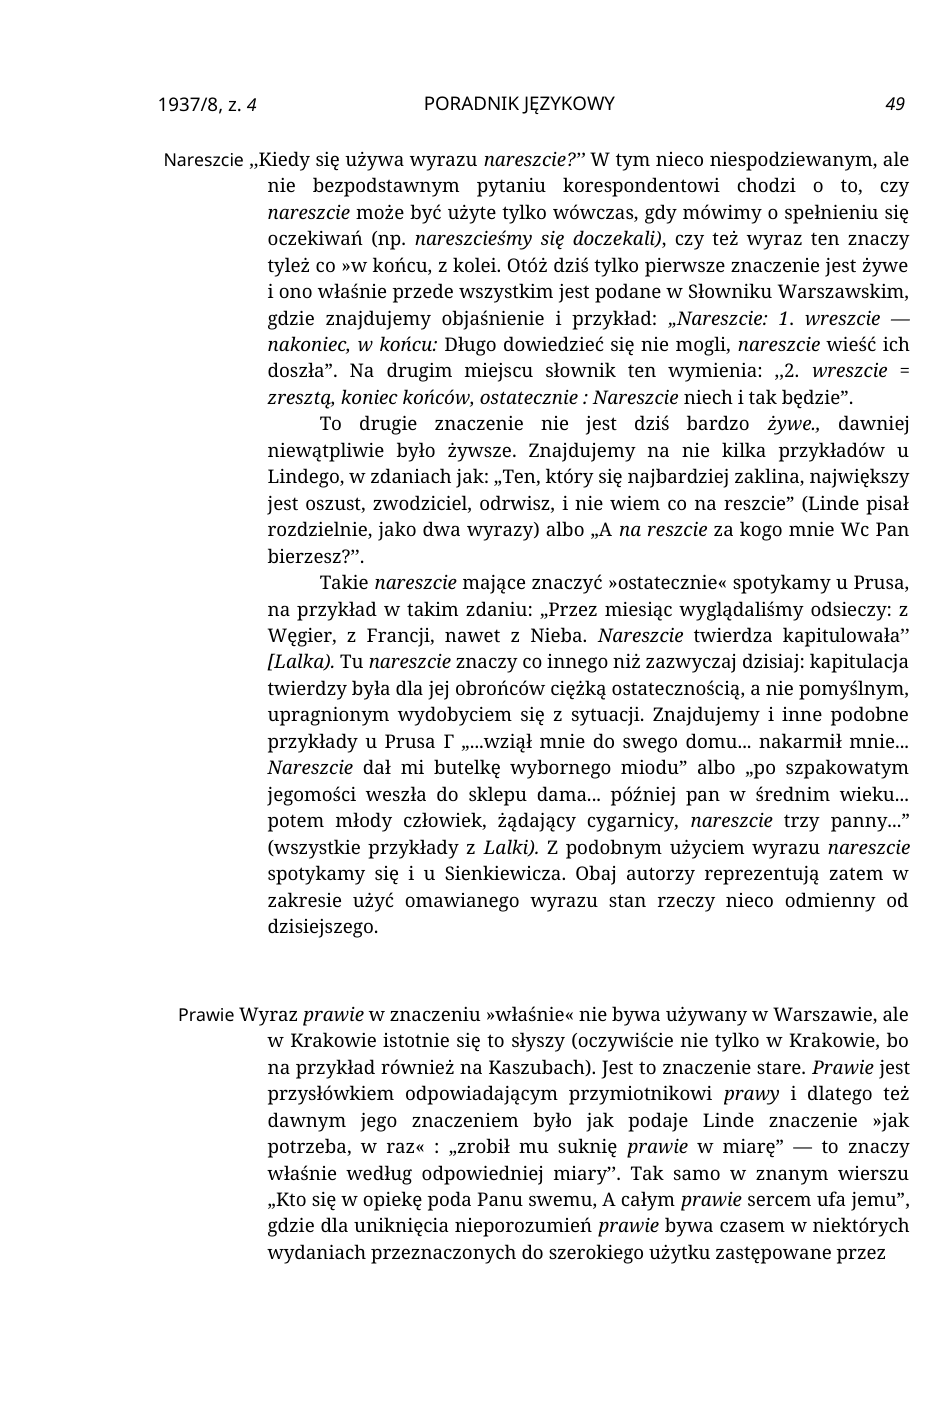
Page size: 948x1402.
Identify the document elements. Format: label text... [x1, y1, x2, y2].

text PORADNIK JĘZYKOWY [423, 95, 615, 114]
text Prawie Wyraz prawie w znaczeniu »właśnie« nie bywa używany w Warszawie, ale w Krakowie istotnie się to słyszy (oczywiście nie tylko w Krakowie, bo na przykład również na Kaszubach). Jest to znaczenie stare. Prawie jest przysłówkiem odpowiadającym przymiotnikowi prawy i dlatego też dawnym jego znaczeniem było jak podaje Linde znaczenie »jak potrzeba, w raz« : „zrobił mu suknię prawie w miarę” — to znaczy właśnie według odpowiedniej miary’’. Tak samo w znanym wierszu „Kto się w opiekę poda Panu swemu, A całym prawie sercem ufa jemu”, gdzie dla uniknięcia nieporozumień prawie bywa czasem w niektórych wydaniach przeznaczonych do szerokiego użytku zastępowane przez [178, 1000, 910, 1264]
text Takie nareszcie mające znaczyć »ostatecznie« spotykamy u Prusa, na przykład w takim zdaniu: „Przez miesiąc wyglądaliśmy odsieczy: z Węgier, z Francji, nawet z Nieba. Nareszcie twierdza kapitulowała’’ [Lalka). Tu nareszcie znaczy co innego niż zazwyczaj dzisiaj: kapitulacja twierdzy była dla jej obrońców ciężką ostatecznością, a nie pomyślnym, upragnionym wydobyciem się z sytuacji. Znajdujemy i inne podobne przykłady u Prusa Г „...wziął mnie do swego domu... nakarmił mnie... Nareszcie dał mi butelkę wybornego miodu” albo „po szpakowatym jegomości weszła do sklepu dama... później pan w średnim wieku... potem młody człowiek, żądający cygarnicy, nareszcie trzy panny...” (wszystkie przykłady z Lalki). Z podobnym użyciem wyrazu nareszcie spotykamy się i u Sienkiewicza. Obaj autorzy reprezentują zatem w zakresie użyć omawianego wyrazu stan rzeczy nieco odmienny od dzisiejszego. [267, 568, 910, 939]
text To drugie znaczenie nie jest dziś bardzo żywe., dawniej niewątpliwie było żywsze. Znajdujemy na nie kilka przykładów u Lindego, w zdaniach jak: „Ten, który się najbardziej zaklina, największy jest oszust, zwodziciel, odrwisz, i nie wiem co na reszcie” (Linde pisał rozdzielnie, jako dwa wyrazy) albo „A na reszcie za kogo mnie Wc Pan bierzesz?’’. [267, 409, 910, 568]
text 49 [885, 96, 905, 114]
text Nareszcie ,,Kiedy się używa wyrazu nareszcie?’’ W tym nieco niespodziewanym, ale nie bezpodstawnym pytaniu korespondentowi chodzi o to, czy nareszcie może być użyte tylko wówczas, gdy mówimy o spełnieniu się oczekiwań (np. nareszcieśmy się doczekali), czy też wyraz ten znaczy tyleż co »w końcu, z kolei. Otóż dziś tylko pierwsze znaczenie jest żywe i ono właśnie przede wszystkim jest podane w Słowniku Warszawskim, gdzie znajdujemy objaśnienie i przykład: „Nareszcie: 1. wreszcie — nakoniec, w końcu: Długo dowiedzieć się nie mogli, nareszcie wieść ich doszła”. Na drugim miejscu słownik ten wymienia: ,,2. wreszcie = zresztą, koniec końców, ostatecznie : Nareszcie niech i tak będzie”. [163, 145, 910, 409]
text 1937/8, z. 4 [157, 96, 257, 115]
